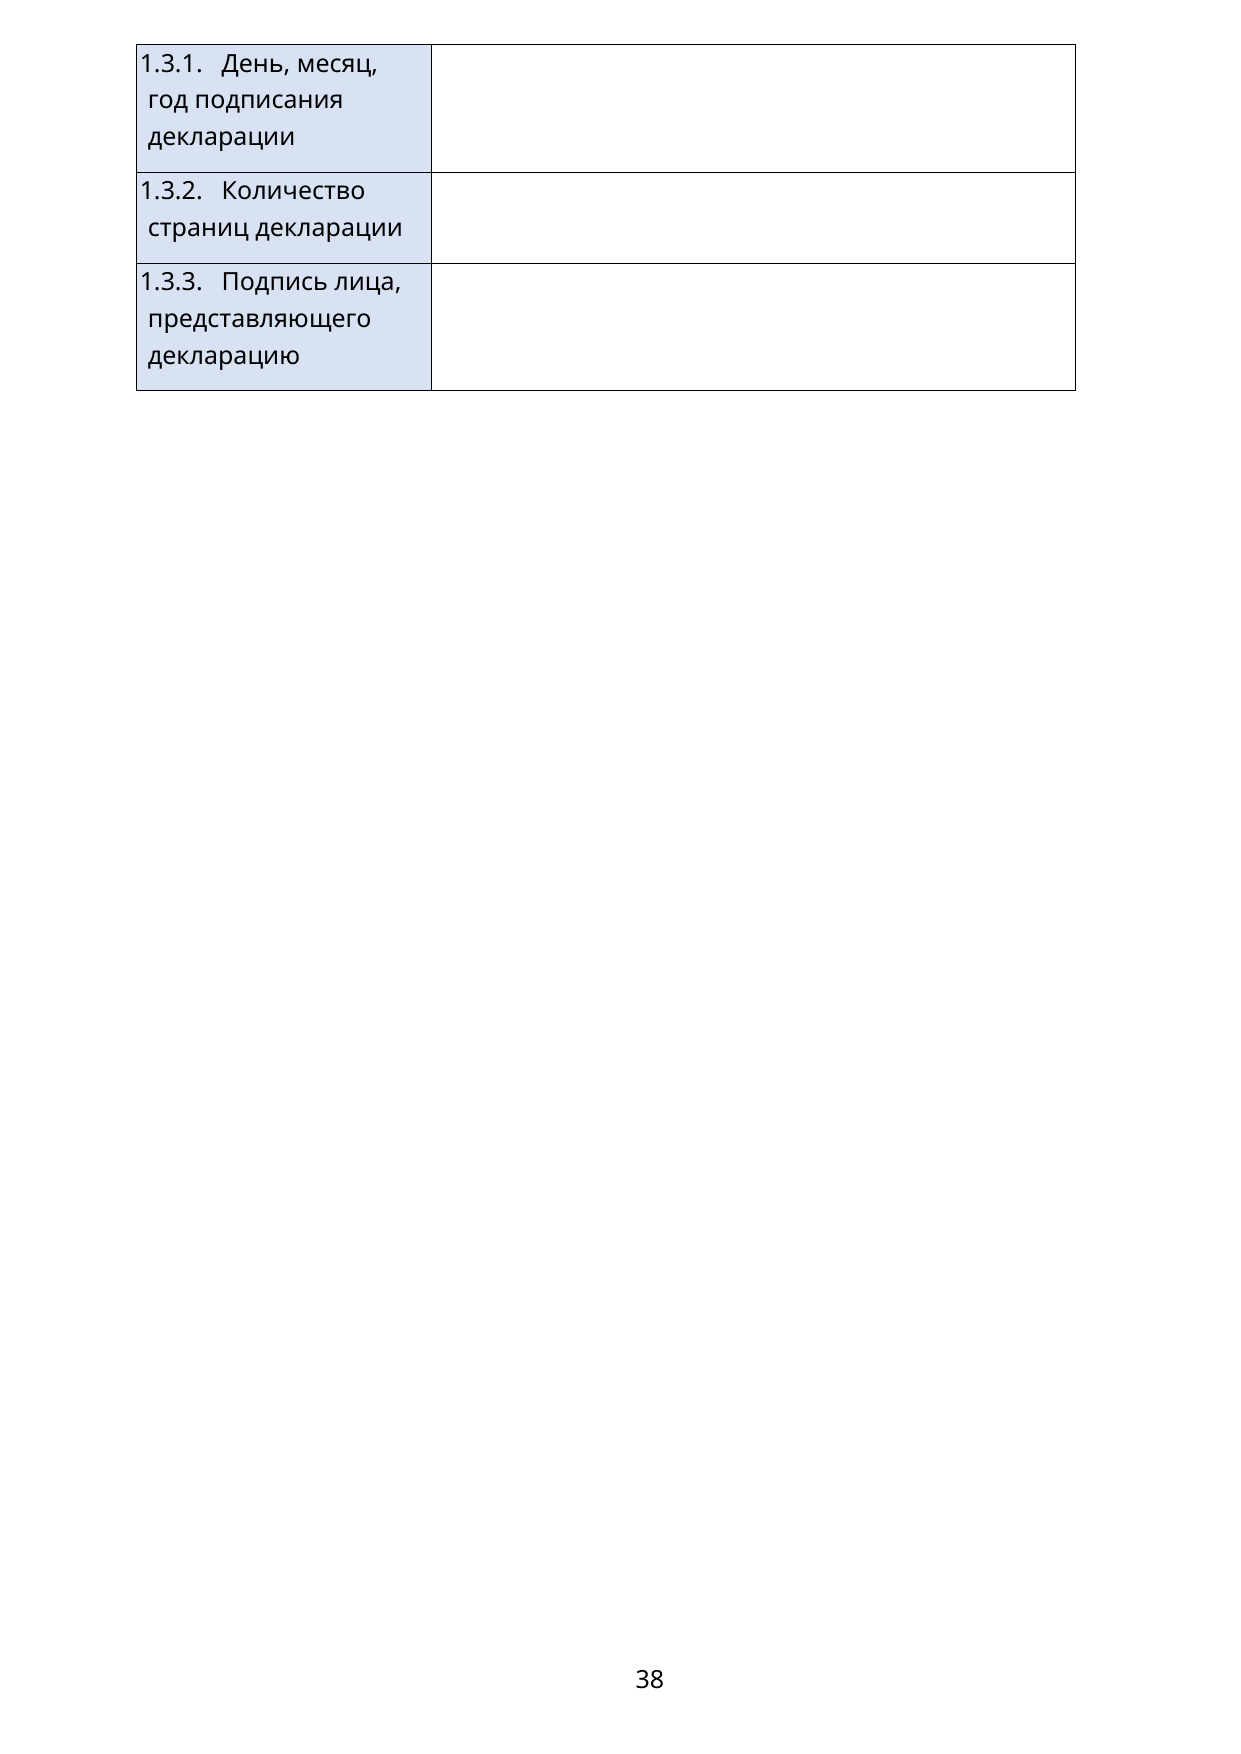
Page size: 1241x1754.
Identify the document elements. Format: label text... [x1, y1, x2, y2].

table_cell [432, 173, 1075, 263]
table_header День, месяц, год подписания декларации [137, 45, 431, 172]
table_header [432, 45, 1075, 172]
table_cell Количество страниц декларации [137, 173, 431, 263]
table_cell Подпись лица, представляющего декларацию [137, 264, 431, 390]
table_cell [432, 264, 1075, 390]
